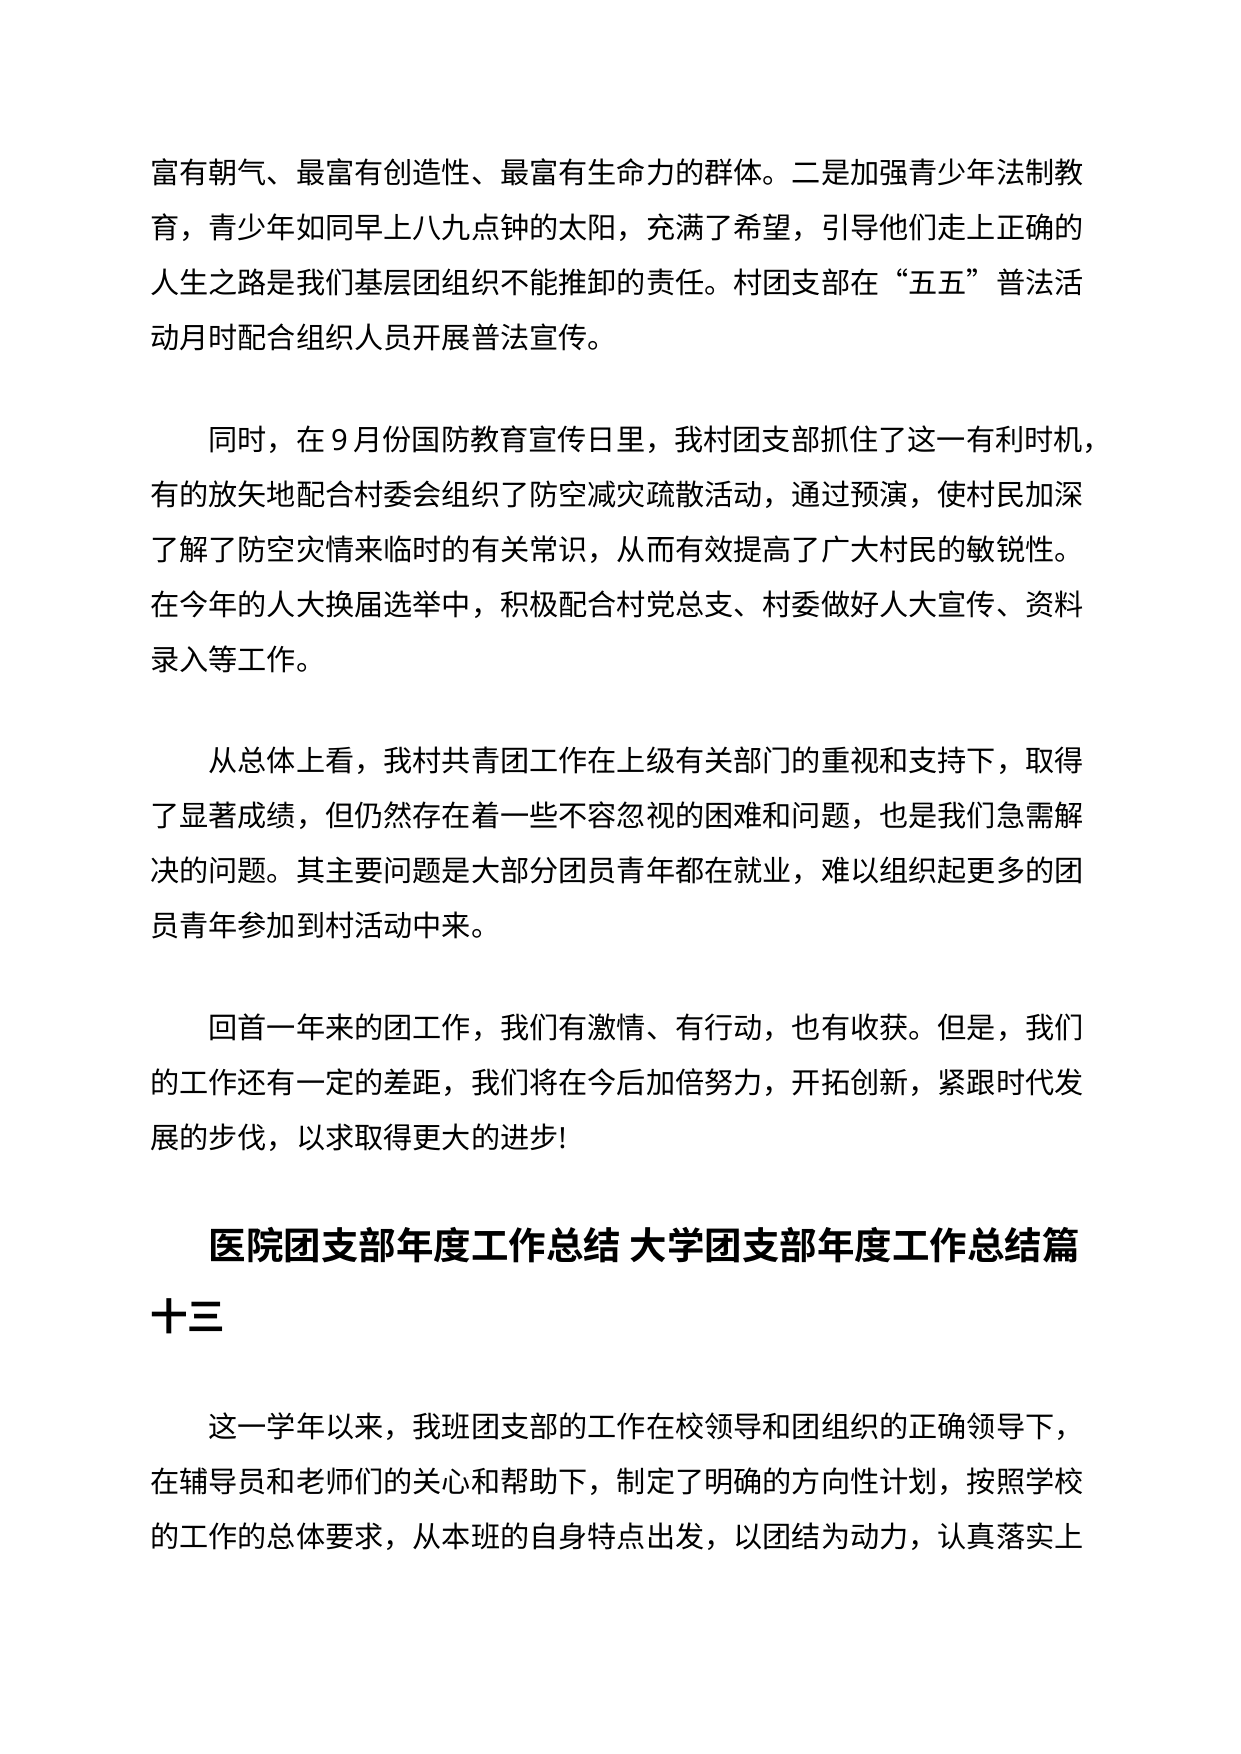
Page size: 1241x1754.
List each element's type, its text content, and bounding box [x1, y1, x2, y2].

text 从总体上看，我村共青团工作在上级有关部门的重视和支持下，取得了显著成绩，但仍然存在着一些不容忽视的困难和问题，也是我们急需解决的问题。其主要问题是大部分团员青年都在就业，难以组织起更多的团员青年参加到村活动中来。 [150, 738, 1090, 945]
text 回首一年来的团工作，我们有激情、有行动，也有收获。但是，我们的工作还有一定的差距，我们将在今后加倍努力，开拓创新，紧跟时代发展的步伐，以求取得更大的进步! [150, 1004, 1090, 1157]
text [150, 1404, 1090, 1556]
text 同时，在9月份国防教育宣传日里，我村团支部抓住了这一有利时机，有的放矢地配合村委会组织了防空减灾疏散活动，通过预演，使村民加深了解了防空灾情来临时的有关常识，从而有效提高了广大村民的敏锐性。在今年的人大换届选举中，积极配合村党总支、村委做好人大宣传、资料录入等工作。 [150, 416, 1090, 678]
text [150, 150, 1090, 357]
text 医院团支部年度工作总结 大学团支部年度工作总结篇十三 [150, 1216, 1090, 1341]
